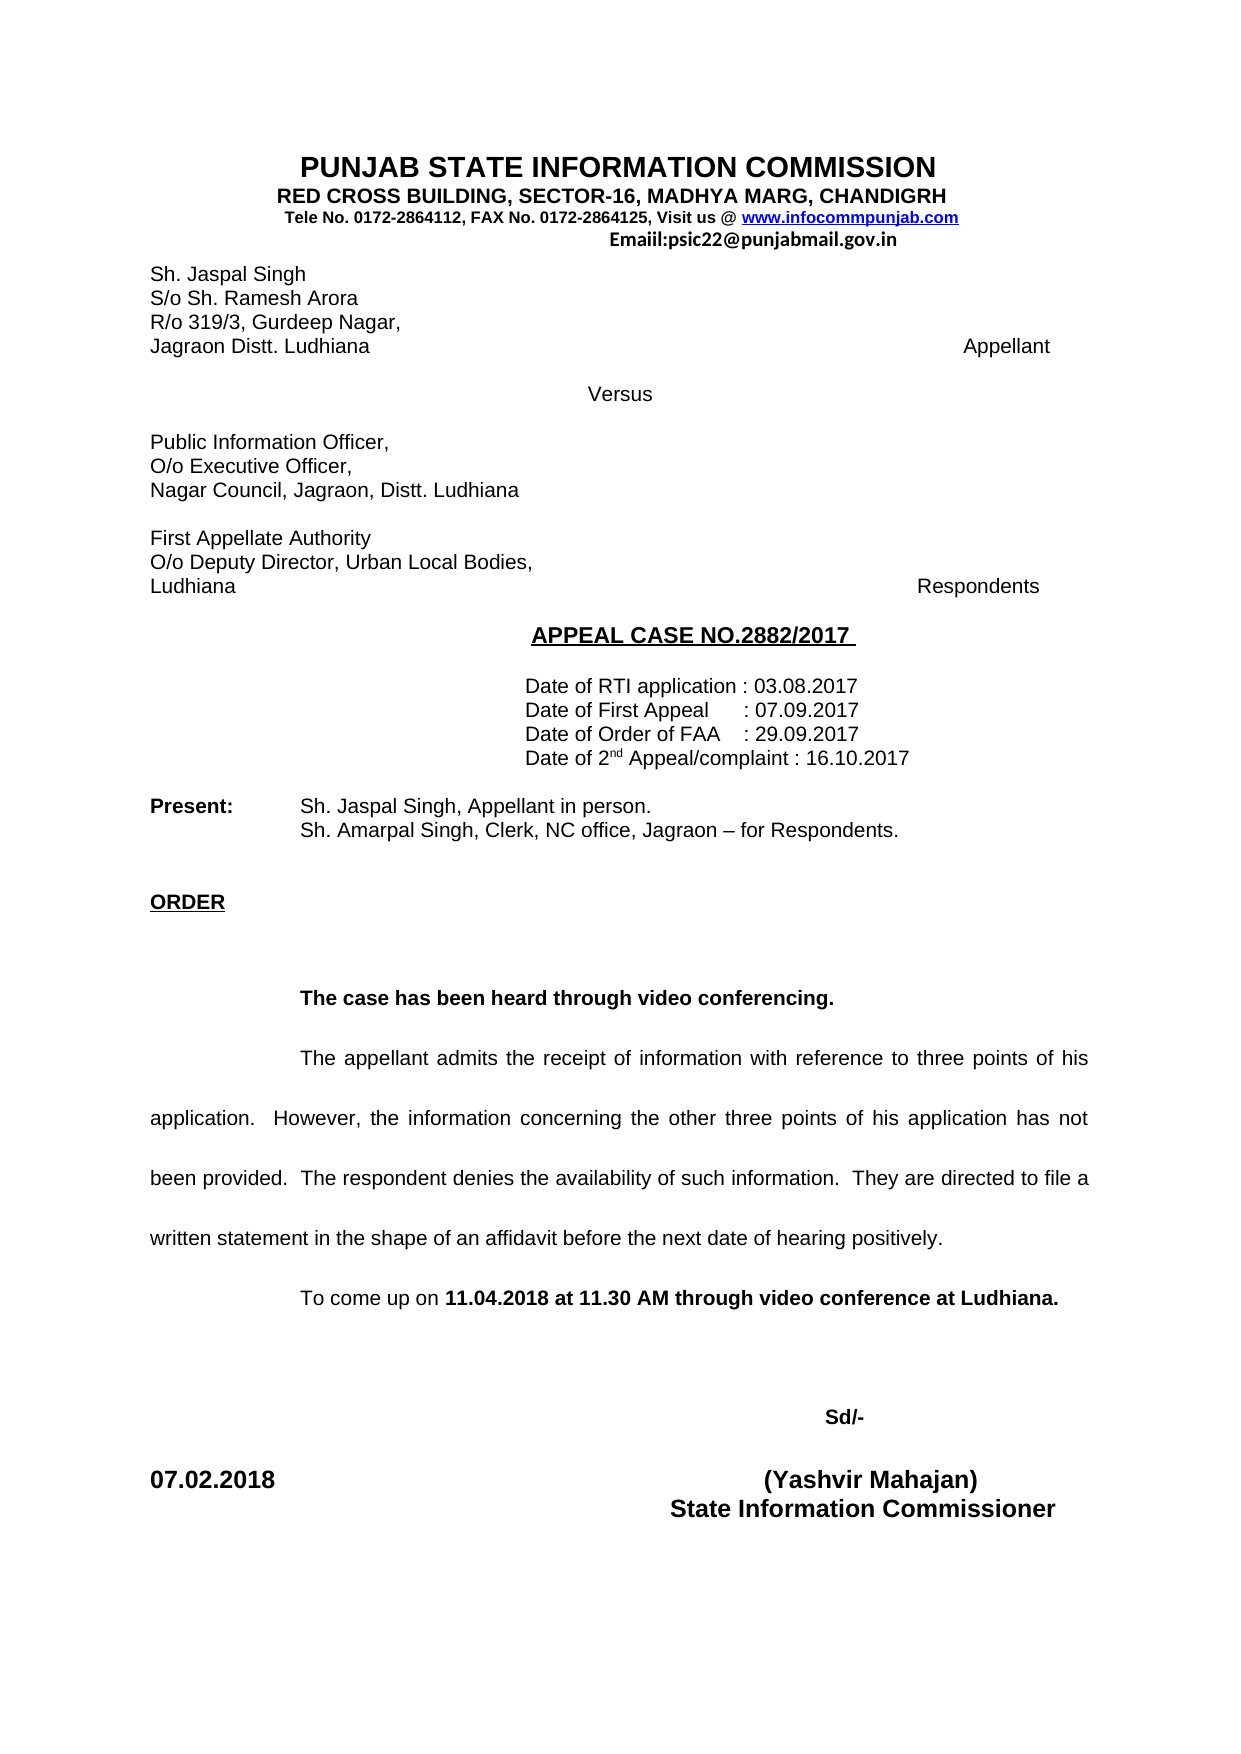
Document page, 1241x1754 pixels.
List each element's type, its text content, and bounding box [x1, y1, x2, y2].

text Tele No. 0172-2864112, FAX No. 0172-2864125, Visit us @ www.infocommpunjab.com [150, 207, 1090, 227]
text R/o 319/3, Gurdeep Nagar, [150, 310, 1090, 334]
text RED CROSS BUILDING, SECTOR-16, MADHYA MARG, CHANDIGRH [150, 183, 1090, 207]
text Date of 2nd Appeal/complaint : 16.10.2017 [450, 746, 1090, 770]
text The case has been heard through video conferencing. [150, 986, 1090, 1010]
text Sh. Amarpal Singh, Clerk, NC office, Jagraon – for Respondents. [150, 818, 1090, 842]
text S/o Sh. Ramesh Arora [150, 286, 1090, 310]
text APPEAL CASE NO.2882/2017 [150, 622, 1090, 648]
text State Information Commissioner [150, 1494, 1090, 1522]
text Sd/- [150, 1405, 1090, 1429]
text Present: Sh. Jaspal Singh, Appellant in person. [150, 794, 1090, 818]
text Emaiil:psic22@punjabmail.gov.in [150, 227, 1090, 252]
text 07.02.2018 (Yashvir Mahajan) [150, 1465, 1090, 1494]
text Date of First Appeal : 07.09.2017 [450, 698, 1090, 722]
text Date of RTI application : 03.08.2017 [450, 674, 1090, 698]
text Nagar Council, Jagraon, Distt. Ludhiana [150, 478, 1090, 502]
text To come up on 11.04.2018 at 11.30 AM through video conference at Ludhiana. [150, 1285, 1090, 1309]
text The appellant admits the receipt of information with reference to three points of his application. However, the information concerning the other three points of his application has not been provided. The respondent denies the availability of such information. They are directed to file a written statement in the shape of an affidavit before the next date of hearing positively. [150, 1046, 1090, 1249]
text O/o Deputy Director, Urban Local Bodies, [150, 550, 1090, 574]
text Date of Order of FAA : 29.09.2017 [450, 722, 1090, 746]
text PUNJAB STATE INFORMATION COMMISSION [150, 150, 1090, 183]
text Public Information Officer, [150, 430, 1090, 454]
text O/o Executive Officer, [150, 454, 1090, 478]
text Versus [150, 382, 1090, 406]
text Jagraon Distt. Ludhiana Appellant [150, 334, 1090, 358]
text Ludhiana Respondents [150, 574, 1090, 598]
text First Appellate Authority [150, 526, 1090, 550]
text ORDER [150, 890, 1090, 914]
text Sh. Jaspal Singh [150, 262, 1090, 286]
